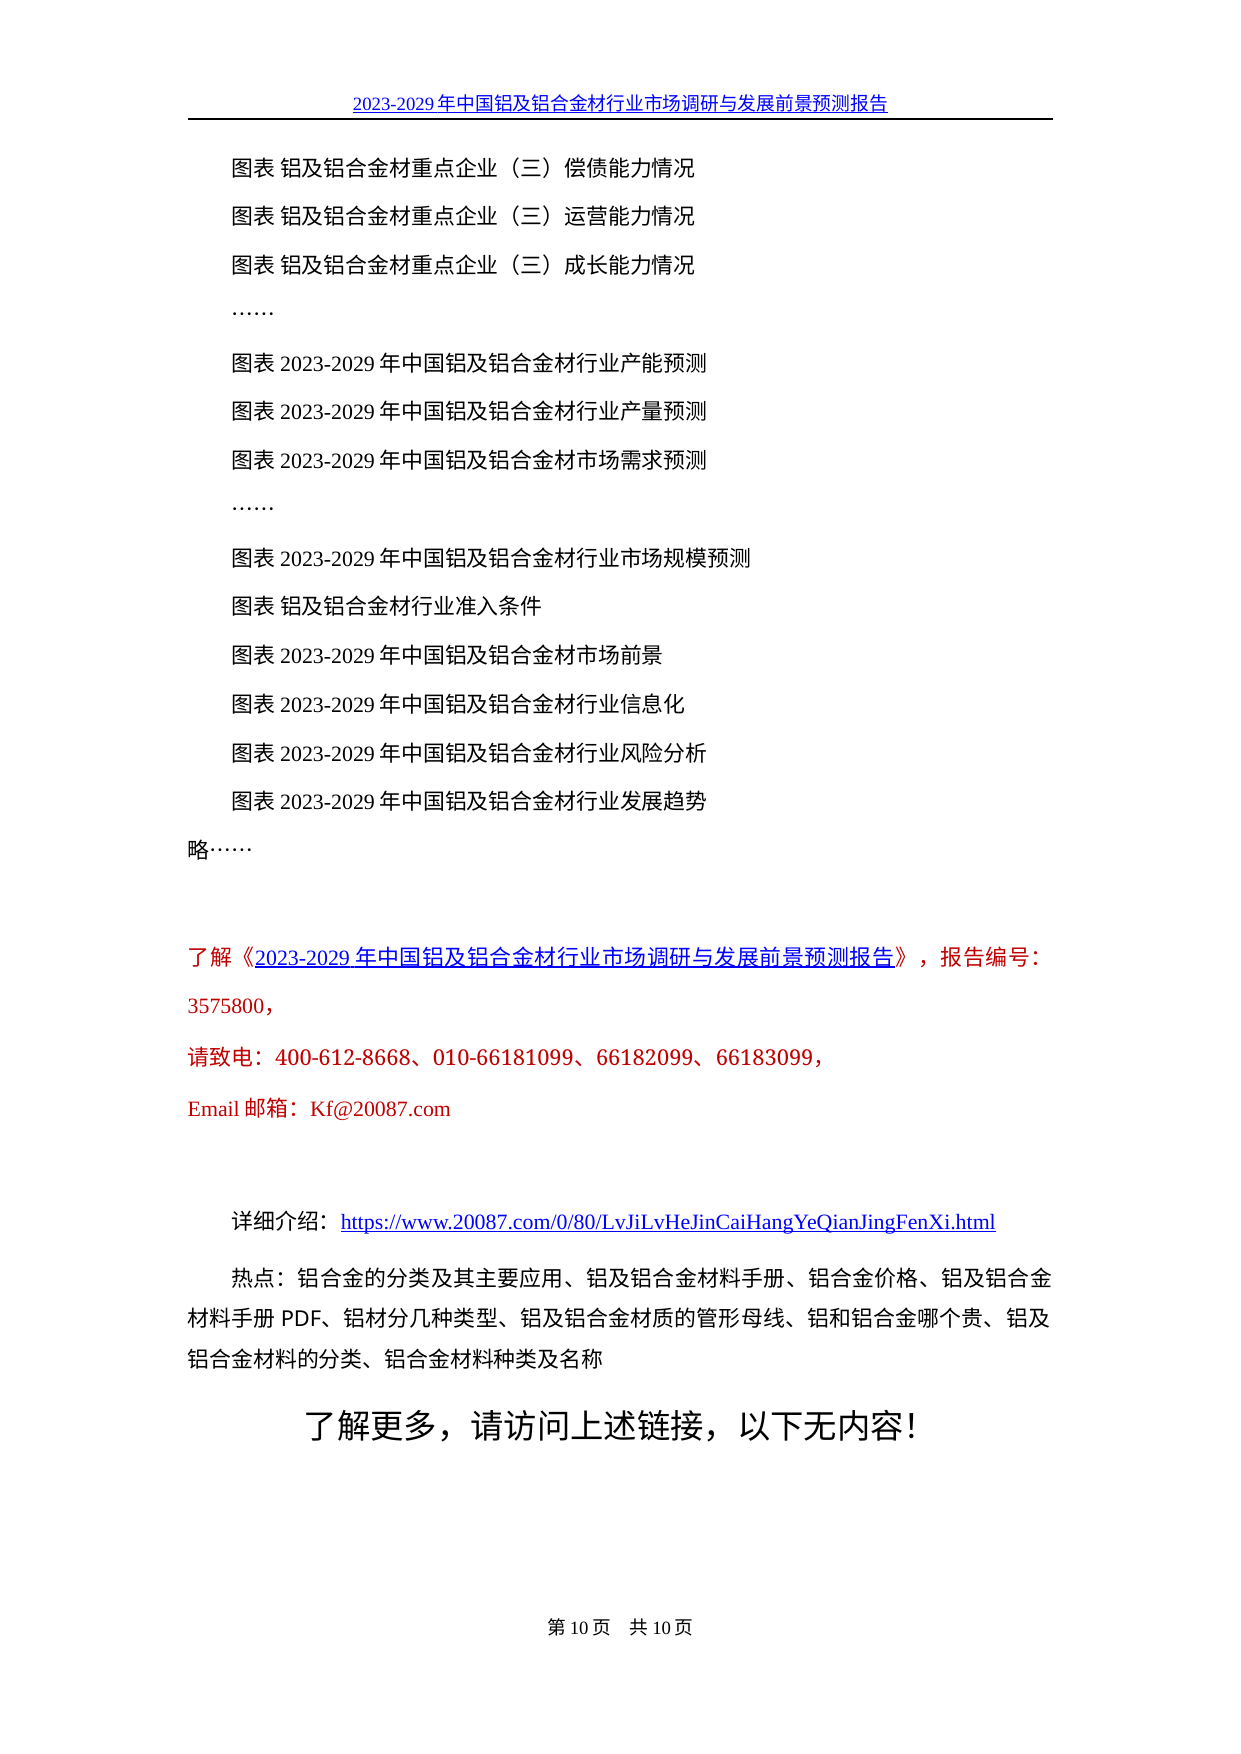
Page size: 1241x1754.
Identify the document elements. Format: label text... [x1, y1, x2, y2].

text Email邮箱：Kf@20087.com [187, 1091, 1053, 1123]
text 了解《2023-2029年中国铝及铝合金材行业市场调研与发展前景预测报告》，报告编号：3575800， [187, 939, 1053, 1020]
text 详细介绍：https://www.20087.com/0/80/LvJiLvHeJinCaiHangYeQianJingFenXi.html [187, 1204, 1053, 1236]
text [187, 150, 1053, 865]
text 请致电：400-612-8668、010-66181099、66182099、66183099， [187, 1039, 1053, 1072]
title 了解更多，请访问上述链接，以下无内容！ [187, 1392, 1053, 1457]
text 热点：铝合金的分类及其主要应用、铝及铝合金材料手册、铝合金价格、铝及铝合金材料手册PDF、铝材分几种类型、铝及铝合金材质的管形母线、铝和铝合金哪个贵、铝及铝合金材料的分类、铝合金材料种类及名称 [187, 1261, 1053, 1374]
